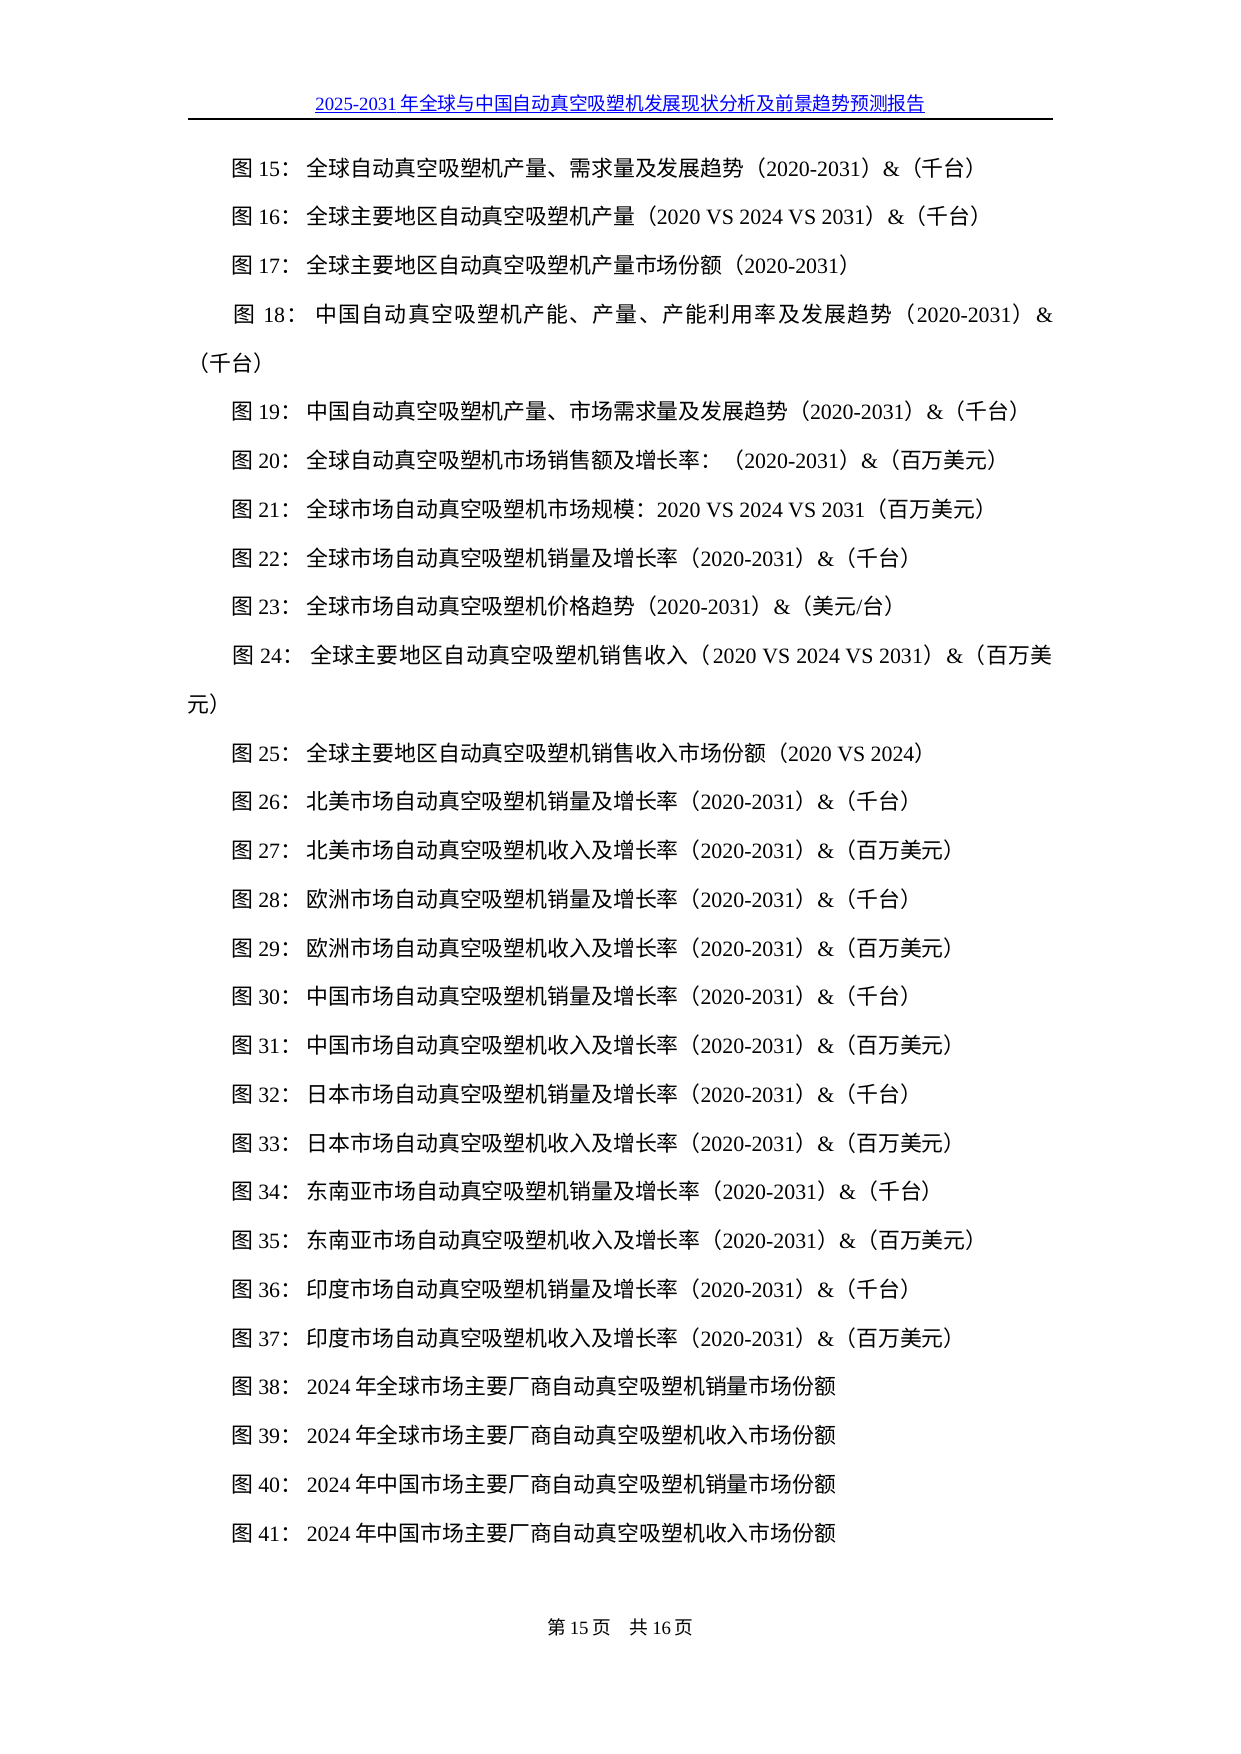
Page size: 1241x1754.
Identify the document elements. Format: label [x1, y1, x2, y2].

text [187, 150, 1053, 1548]
